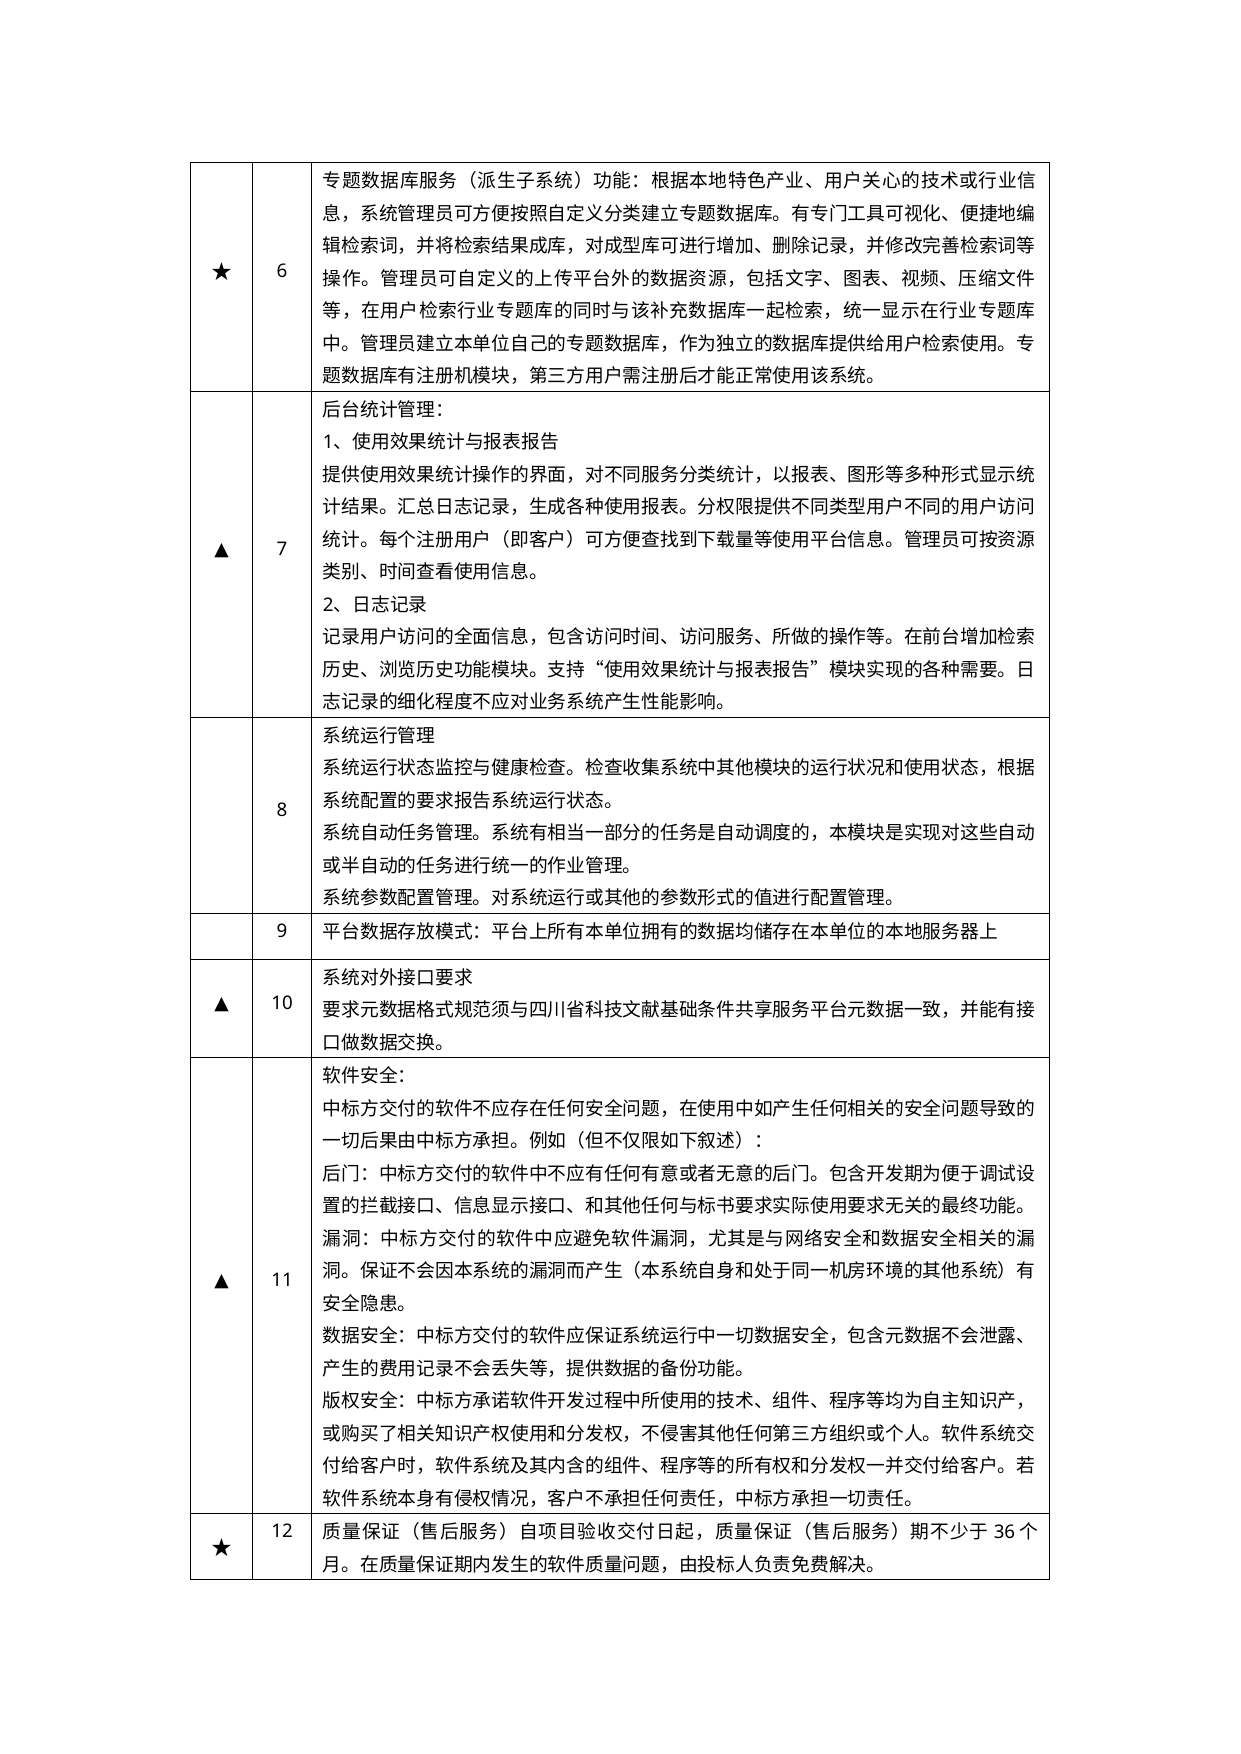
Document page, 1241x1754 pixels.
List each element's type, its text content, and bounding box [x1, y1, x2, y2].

table_cell 平台数据存放模式：平台上所有本单位拥有的数据均储存在本单位的本地服务器上 [312, 914, 1049, 959]
table_cell 专题数据库服务（派生子系统）功能：根据本地特色产业、用户关心的技术或行业信息，系统管理员可方便按照自定义分类建立专题数据库。有专门工具可视化、便捷地编辑检索词，并将检索结果成库，对成型库可进行增加、删除记录，并修改完善检索词等操作。管理员可自定义的上传平台外的数据资源，包括文字、图表、视频、压缩文件等，在用户检索行业专题库的同时与该补充数据库一起检索，统一显示在行业专题库中。管理员建立本单位自己的专题数据库，作为独立的数据库提供给用户检索使用。专题数据库有注册机模块，第三方用户需注册后才能正常使用该系统。 [312, 163, 1049, 391]
table_cell 8 [253, 718, 311, 913]
table_cell ▲ [191, 1058, 252, 1513]
table_cell 系统对外接口要求 要求元数据格式规范须与四川省科技文献基础条件共享服务平台元数据一致，并能有接口做数据交换。 [312, 960, 1049, 1057]
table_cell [312, 1514, 1049, 1579]
table_cell [191, 718, 252, 913]
table_cell 9 [253, 914, 311, 959]
table_cell ★ [191, 163, 252, 391]
table_cell 10 [253, 960, 311, 1057]
table_cell 11 [253, 1058, 311, 1513]
table_cell 软件安全： 中标方交付的软件不应存在任何安全问题，在使用中如产生任何相关的安全问题导致的一切后果由中标方承担。例如（但不仅限如下叙述）： 后门：中标方交付的软件中不应有任何有意或者无意的后门。包含开发期为便于调试设置的拦截接口、信息显示接口、和其他任何与标书要求实际使用要求无关的最终功能。 漏洞：中标方交付的软件中应避免软件漏洞，尤其是与网络安全和数据安全相关的漏洞。保证不会因本系统的漏洞而产生（本系统自身和处于同一机房环境的其他系统）有安全隐患。 数据安全：中标方交付的软件应保证系统运行中一切数据安全，包含元数据不会泄露、产生的费用记录不会丢失等，提供数据的备份功能。 版权安全：中标方承诺软件开发过程中所使用的技术、组件、程序等均为自主知识产，或购买了相关知识产权使用和分发权，不侵害其他任何第三方组织或个人。软件系统交付给客户时，软件系统及其内含的组件、程序等的所有权和分发权一并交付给客户。若软件系统本身有侵权情况，客户不承担任何责任，中标方承担一切责任。 [312, 1058, 1049, 1513]
table_cell ▲ [191, 960, 252, 1057]
table_cell 6 [253, 163, 311, 391]
table_cell 系统运行管理 系统运行状态监控与健康检查。检查收集系统中其他模块的运行状况和使用状态，根据系统配置的要求报告系统运行状态。 系统自动任务管理。系统有相当一部分的任务是自动调度的，本模块是实现对这些自动或半自动的任务进行统一的作业管理。 系统参数配置管理。对系统运行或其他的参数形式的值进行配置管理。 [312, 718, 1049, 913]
table_cell [191, 914, 252, 959]
table_cell 7 [253, 392, 311, 717]
table_cell ▲ [191, 392, 252, 717]
table_cell ★ [191, 1514, 252, 1579]
table_cell 12 [253, 1514, 311, 1579]
table_cell 后台统计管理： 1、使用效果统计与报表报告 提供使用效果统计操作的界面，对不同服务分类统计，以报表、图形等多种形式显示统计结果。汇总日志记录，生成各种使用报表。分权限提供不同类型用户不同的用户访问统计。每个注册用户（即客户）可方便查找到下载量等使用平台信息。管理员可按资源类别、时间查看使用信息。 2、日志记录 记录用户访问的全面信息，包含访问时间、访问服务、所做的操作等。在前台增加检索历史、浏览历史功能模块。支持“使用效果统计与报表报告”模块实现的各种需要。日志记录的细化程度不应对业务系统产生性能影响。 [312, 392, 1049, 717]
